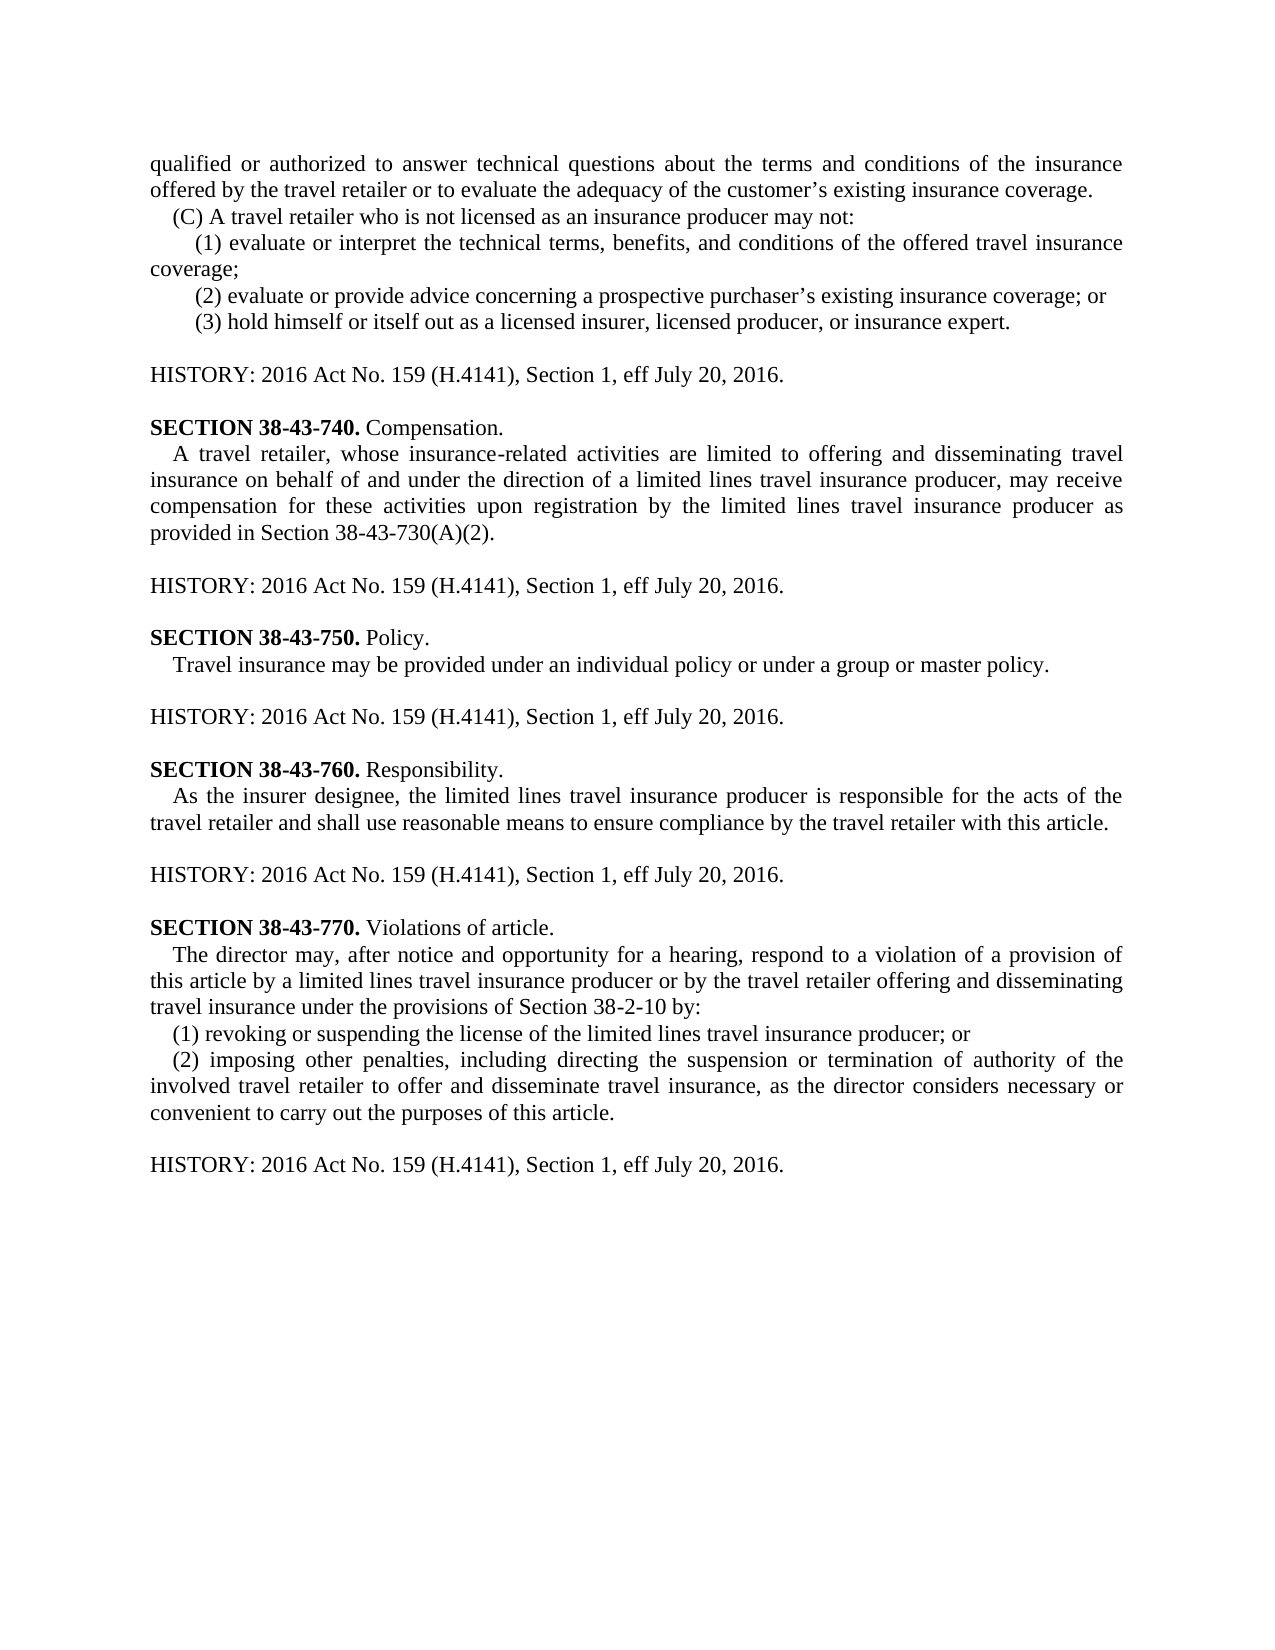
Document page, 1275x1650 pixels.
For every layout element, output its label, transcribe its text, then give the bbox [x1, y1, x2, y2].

text Travel insurance may be provided under an individual policy or under a group or master policy. [150, 651, 1125, 677]
text A travel retailer, whose insurance-related activities are limited to offering and disseminating travel insurance on behalf of and under the direction of a limited lines travel insurance producer, may receive compensation for these activities upon registration by the limited lines travel insurance producer as provided in Section 38-43-730(A)(2). [150, 440, 1125, 545]
text (2) imposing other penalties, including directing the suspension or termination of authority of the involved travel retailer to offer and disseminate travel insurance, as the director considers necessary or convenient to carry out the purposes of this article. [150, 1046, 1125, 1125]
text SECTION 38-43-740. Compensation. [150, 413, 1125, 440]
text HISTORY: 2016 Act No. 159 (H.4141), Section 1, eff July 20, 2016. [150, 572, 1125, 598]
text HISTORY: 2016 Act No. 159 (H.4141), Section 1, eff July 20, 2016. [150, 862, 1125, 888]
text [150, 150, 1125, 203]
text (2) evaluate or provide advice concerning a prospective purchaser’s existing insurance coverage; or [150, 282, 1125, 308]
text (3) hold himself or itself out as a licensed insurer, licensed producer, or insurance expert. [150, 308, 1125, 334]
text SECTION 38-43-750. Policy. [150, 624, 1125, 651]
text (1) revoking or suspending the license of the limited lines travel insurance producer; or [150, 1020, 1125, 1046]
text SECTION 38-43-760. Responsibility. [150, 756, 1125, 782]
text As the insurer designee, the limited lines travel insurance producer is responsible for the acts of the travel retailer and shall use reasonable means to ensure compliance by the travel retailer with this article. [150, 782, 1125, 835]
text HISTORY: 2016 Act No. 159 (H.4141), Section 1, eff July 20, 2016. [150, 361, 1125, 387]
text The director may, after notice and opportunity for a hearing, respond to a violation of a provision of this article by a limited lines travel insurance producer or by the travel retailer offering and disseminating travel insurance under the provisions of Section 38-2-10 by: [150, 941, 1125, 1020]
text HISTORY: 2016 Act No. 159 (H.4141), Section 1, eff July 20, 2016. [150, 703, 1125, 730]
text SECTION 38-43-770. Violations of article. [150, 914, 1125, 941]
text HISTORY: 2016 Act No. 159 (H.4141), Section 1, eff July 20, 2016. [150, 1151, 1125, 1178]
text (C) A travel retailer who is not licensed as an insurance producer may not: [150, 203, 1125, 229]
text (1) evaluate or interpret the technical terms, benefits, and conditions of the offered travel insurance coverage; [150, 229, 1125, 282]
